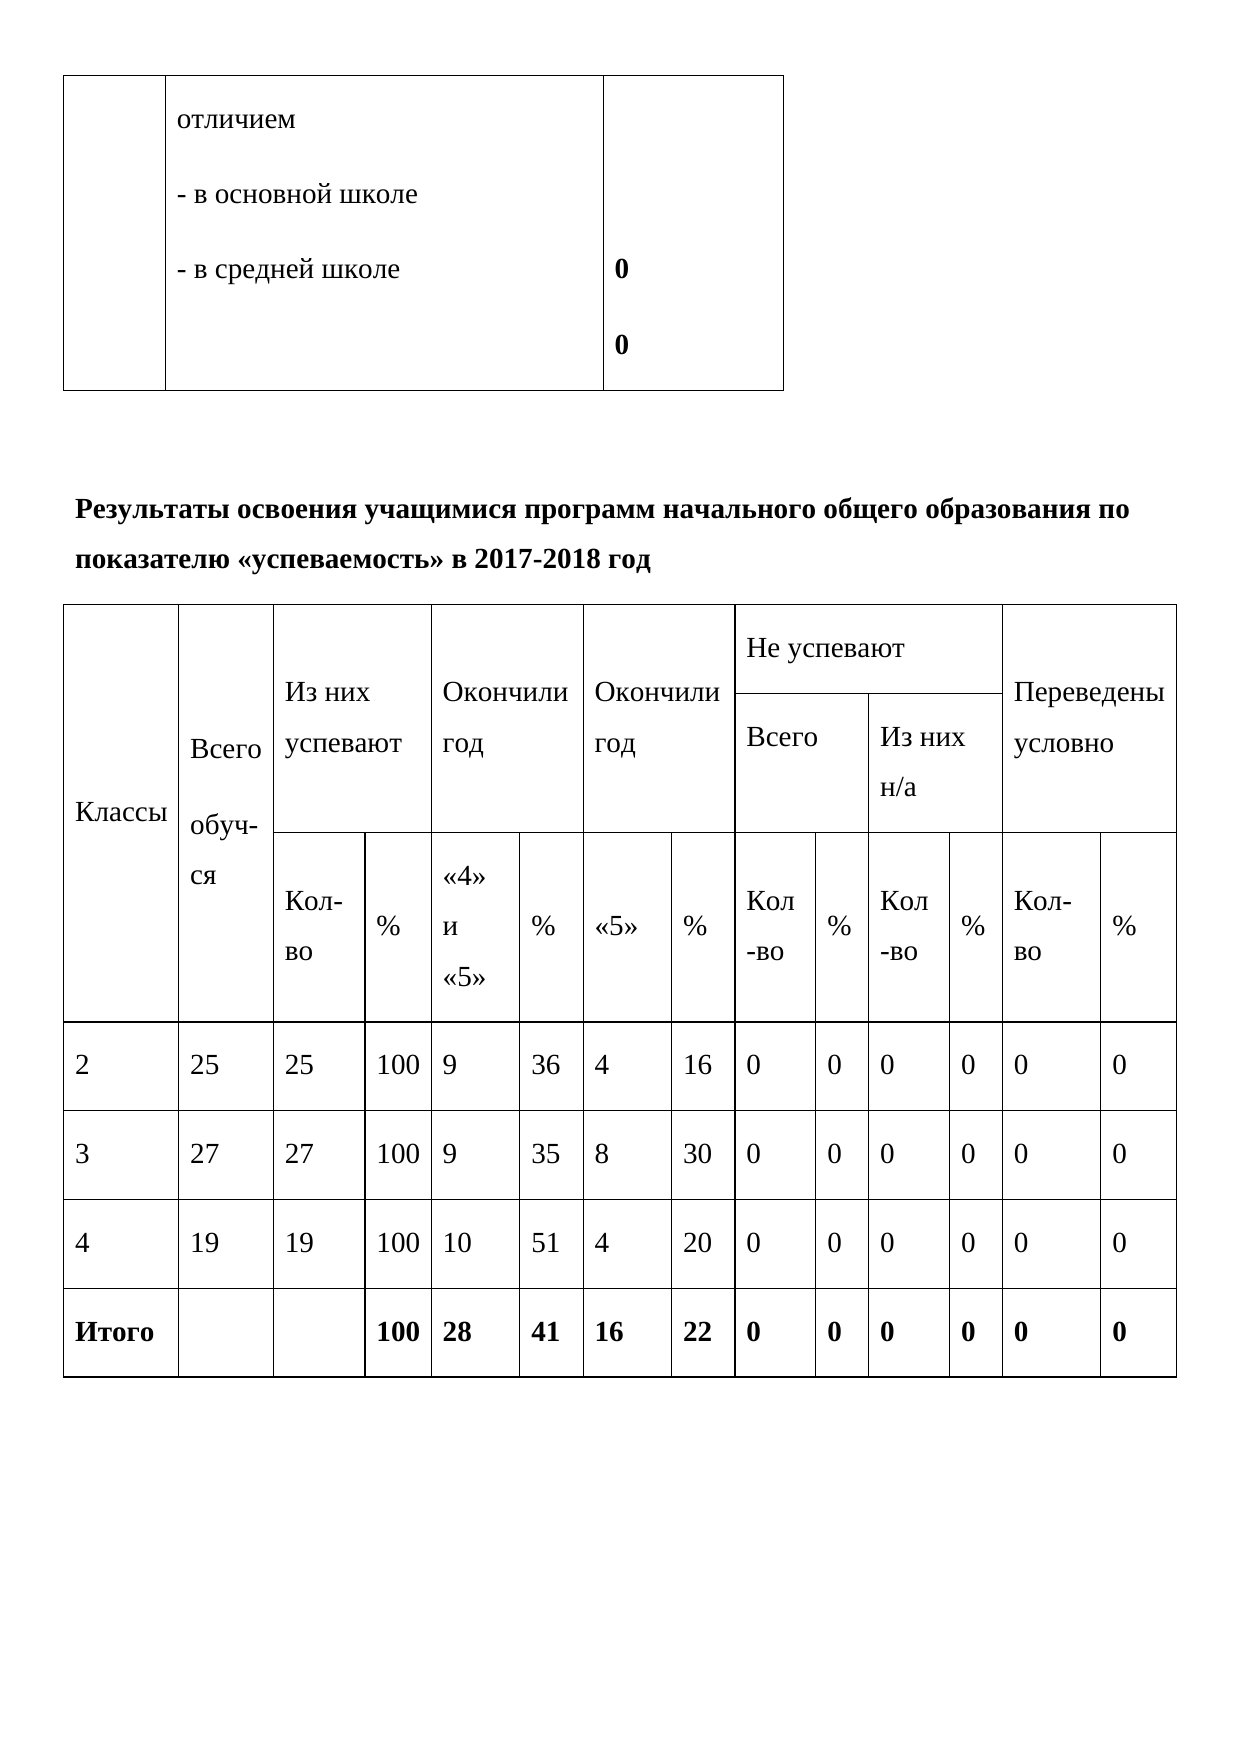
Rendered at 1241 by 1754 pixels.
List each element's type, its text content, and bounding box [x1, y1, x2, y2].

table_cell Кол-во [274, 833, 364, 1021]
table_cell % [950, 833, 1002, 1021]
table_header Всего обуч-ся [179, 605, 273, 1021]
table_cell 35 [520, 1111, 583, 1199]
table_cell 100 [366, 1023, 431, 1110]
table_cell 4 [584, 1200, 671, 1288]
table_cell % [672, 833, 734, 1021]
table_cell 3 [64, 1111, 178, 1199]
table_cell 0 [816, 1023, 868, 1110]
table_cell 10 [432, 1200, 519, 1288]
table_cell 4 [64, 1200, 178, 1288]
table_cell 100 [366, 1111, 431, 1199]
table_header Классы [64, 605, 178, 1021]
table_cell 4 [64, 76, 165, 390]
table_cell 19 [274, 1200, 364, 1288]
table_cell 16 [584, 1289, 671, 1376]
table_cell 0 [1003, 1111, 1100, 1199]
table_cell 0 [950, 1023, 1002, 1110]
table_cell 36 [520, 1023, 583, 1110]
text Результаты освоения учащимися программ начального общего образования по показателю «успеваемость» в 2017-2018 год [75, 491, 1165, 575]
table_cell 0 [1003, 1023, 1100, 1110]
table_cell 0 [1003, 1200, 1100, 1288]
table_cell 0 0 0 [604, 76, 783, 390]
table_cell «4» и «5» [432, 833, 519, 1021]
table_cell 0 [1003, 1289, 1100, 1376]
table_cell 30 [672, 1111, 734, 1199]
table_cell 0 [816, 1111, 868, 1199]
table_header Из них успевают [274, 605, 431, 832]
table_header Окончили год [432, 605, 583, 832]
table_cell 20 [672, 1200, 734, 1288]
table_cell 0 [736, 1289, 815, 1376]
table_cell 16 [672, 1023, 734, 1110]
table_cell 27 [274, 1111, 364, 1199]
table_cell 0 [816, 1289, 868, 1376]
table_cell 0 [950, 1289, 1002, 1376]
table_cell % [1101, 833, 1176, 1021]
table_cell 0 [736, 1111, 815, 1199]
table_header Не успевают [736, 605, 1002, 693]
table_cell 9 [432, 1111, 519, 1199]
table_cell 2 [64, 1023, 178, 1110]
table_cell 0 [1101, 1023, 1176, 1110]
table_cell 51 [520, 1200, 583, 1288]
table_cell [274, 1289, 364, 1376]
table_cell 8 [584, 1111, 671, 1199]
table_cell 100 [366, 1200, 431, 1288]
table_cell % [816, 833, 868, 1021]
table_cell 0 [816, 1200, 868, 1288]
table_cell 4 [584, 1023, 671, 1110]
table_cell % [520, 833, 583, 1021]
table_header Переведены условно [1003, 605, 1176, 832]
table_cell [179, 1289, 273, 1376]
table_cell 9 [432, 1023, 519, 1110]
table_cell 0 [869, 1289, 949, 1376]
table_cell 0 [950, 1111, 1002, 1199]
table_cell Из них н/а [869, 694, 1002, 832]
table_cell Всего [736, 694, 868, 832]
table_cell 25 [274, 1023, 364, 1110]
table_cell «5» [584, 833, 671, 1021]
table_cell 0 [1101, 1200, 1176, 1288]
table_cell 41 [520, 1289, 583, 1376]
table_cell 0 [869, 1200, 949, 1288]
table_cell 25 [179, 1023, 273, 1110]
table_cell 0 [950, 1200, 1002, 1288]
table_cell Кол-во [869, 833, 949, 1021]
table_cell Итого [64, 1289, 178, 1376]
table_cell 22 [672, 1289, 734, 1376]
table_cell 19 [179, 1200, 273, 1288]
table_cell Кол-во [736, 833, 815, 1021]
table_cell 0 [736, 1023, 815, 1110]
table_cell 27 [179, 1111, 273, 1199]
table_cell % [366, 833, 431, 1021]
table_cell 0 [1101, 1111, 1176, 1199]
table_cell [166, 76, 603, 390]
table_cell Кол-во [1003, 833, 1100, 1021]
table_cell 0 [736, 1200, 815, 1288]
table_cell 28 [432, 1289, 519, 1376]
table_cell 0 [869, 1023, 949, 1110]
table_cell 0 [1101, 1289, 1176, 1376]
table_cell 0 [869, 1111, 949, 1199]
table_cell 100 [366, 1289, 431, 1376]
table_header Окончили год [584, 605, 734, 832]
